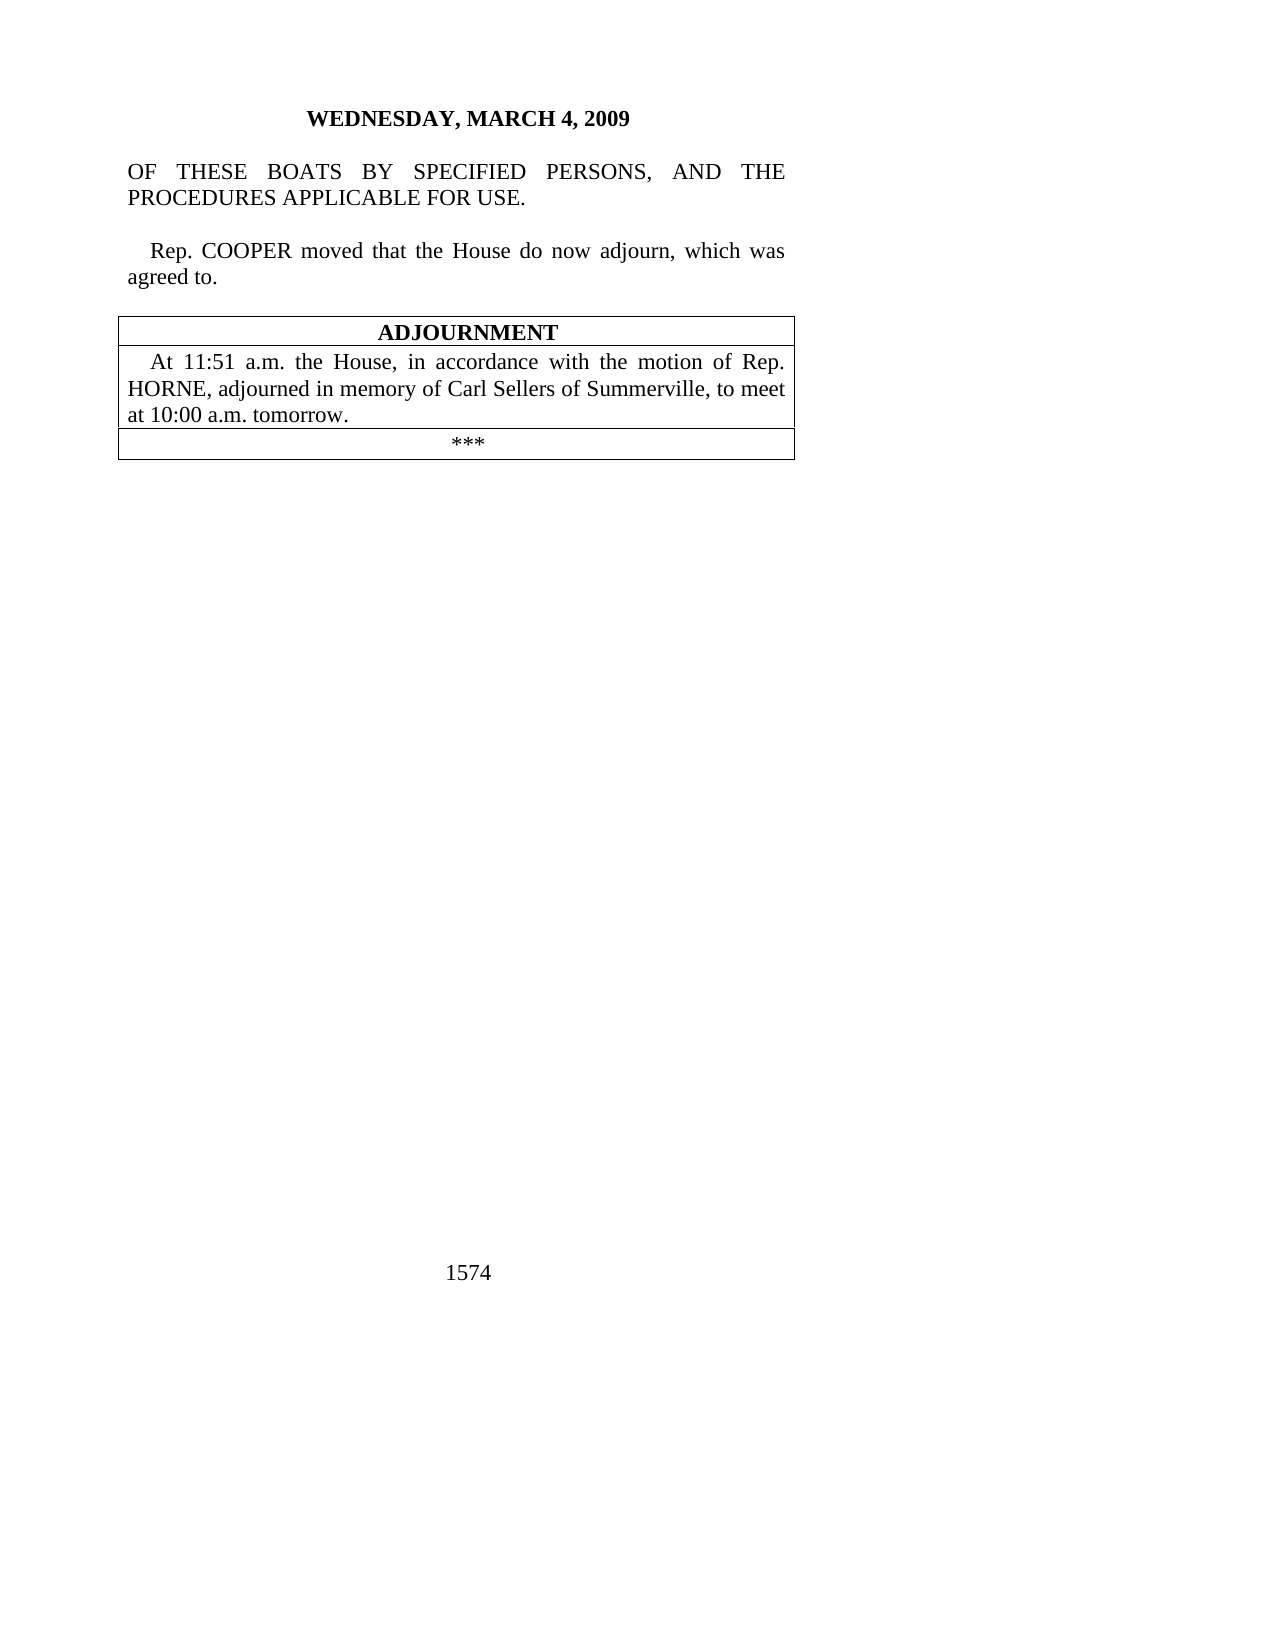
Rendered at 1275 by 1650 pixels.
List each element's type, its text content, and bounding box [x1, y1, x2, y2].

text ADJOURNMENT [119, 317, 794, 345]
text At 11:51 a.m. the House, in accordance with the motion of Rep. HORNE, adjourned in memory of Carl Sellers of Summerville, to meet at 10:00 a.m. tomorrow. [119, 346, 794, 427]
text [127, 158, 786, 210]
text *** [119, 429, 794, 459]
text Rep. COOPER moved that the House do now adjourn, which was agreed to. [127, 237, 786, 289]
